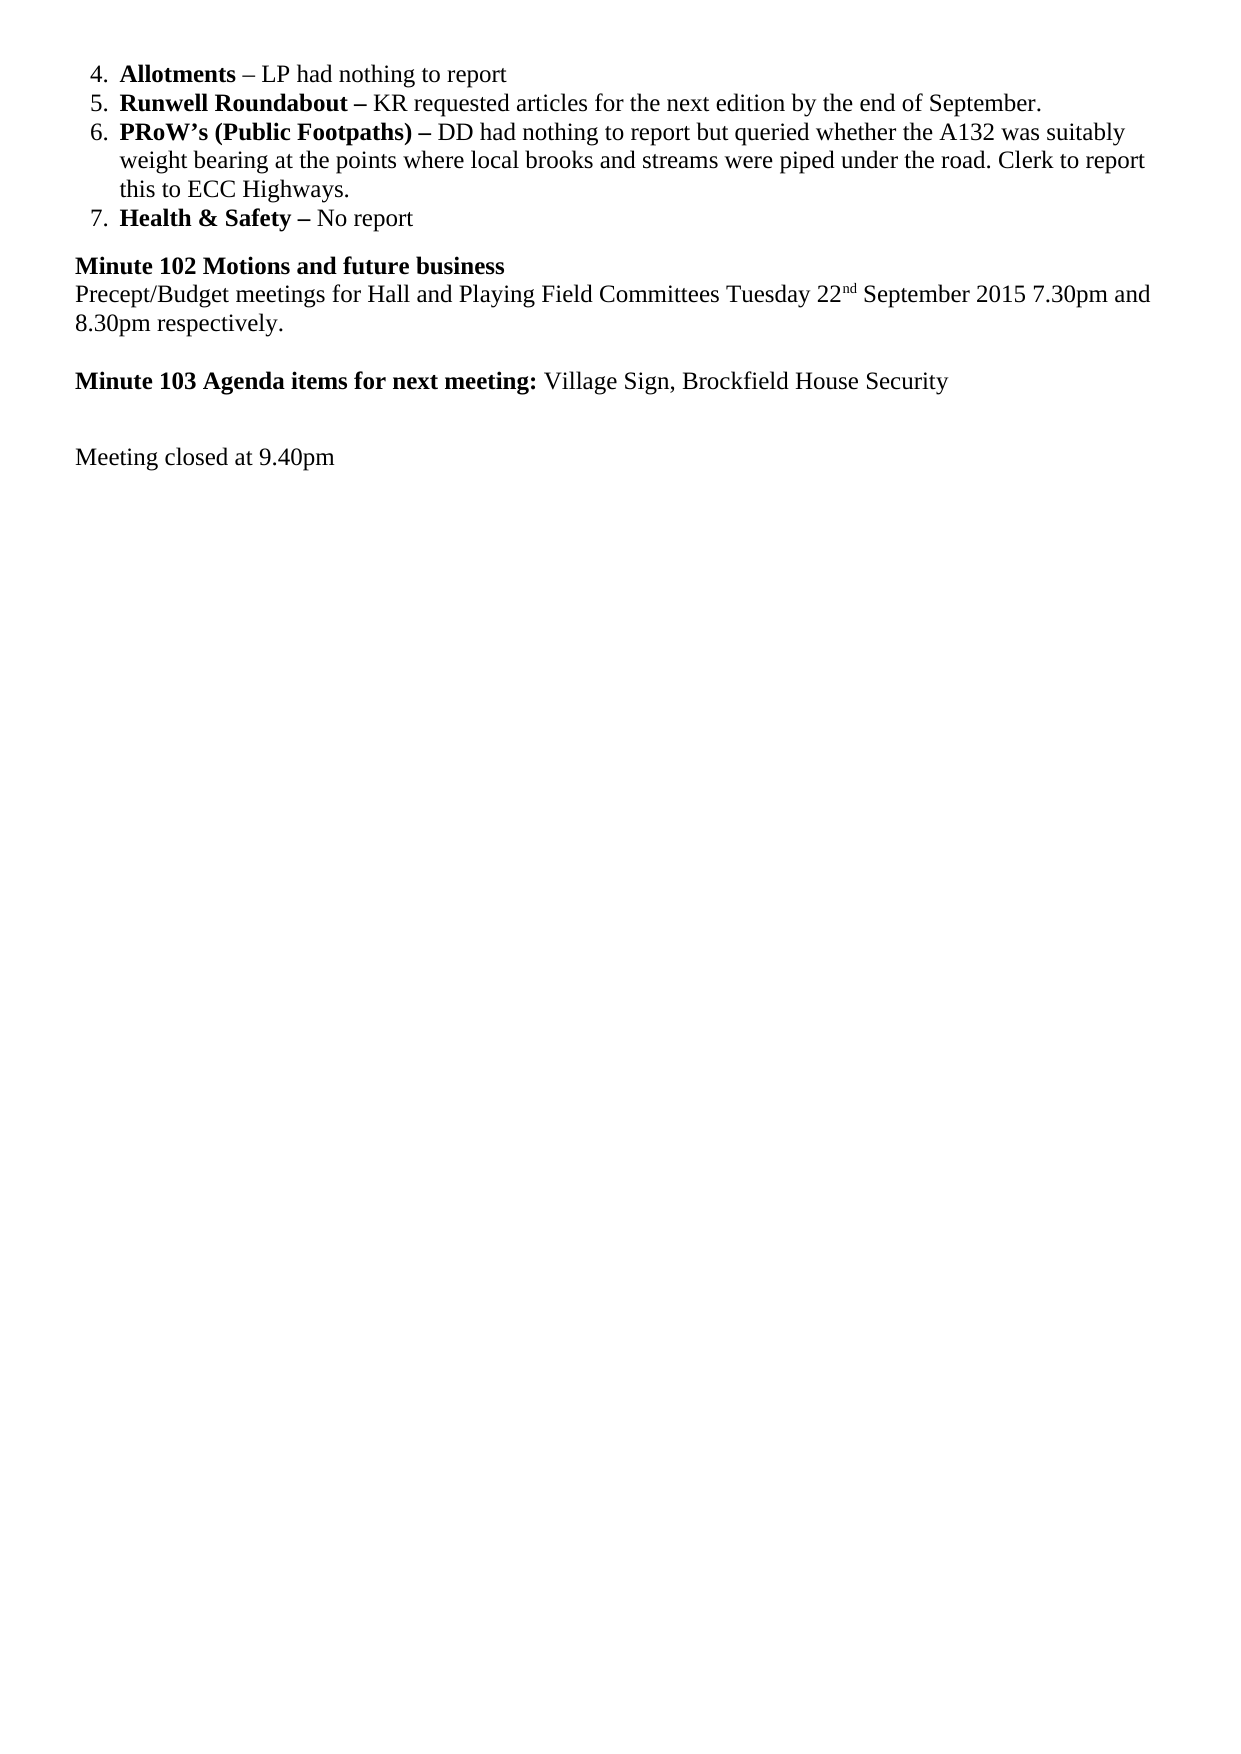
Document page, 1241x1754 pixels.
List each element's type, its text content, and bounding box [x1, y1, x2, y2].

text Precept/Budget meetings for Hall and Playing Field Committees Tuesday 22nd September 2015 7.30pm and 8.30pm respectively. [75, 279, 1165, 337]
text Minute 103 Agenda items for next meeting: Village Sign, Brockfield House Security [75, 366, 1165, 394]
list PRoW’s (Public Footpaths) – DD had nothing to report but queried whether the A132 was suitably weight bearing at the points where local brooks and streams were piped under the road. Clerk to report this to ECC Highways. [90, 117, 1165, 203]
list Runwell Roundabout – KR requested articles for the next edition by the end of September. [90, 88, 1165, 117]
text Meeting closed at 9.40pm [75, 442, 1165, 471]
list Health & Safety – No report [90, 203, 1165, 232]
text Minute 102 Motions and future business [75, 251, 1165, 279]
list Allotments – LP had nothing to report [90, 59, 1165, 88]
